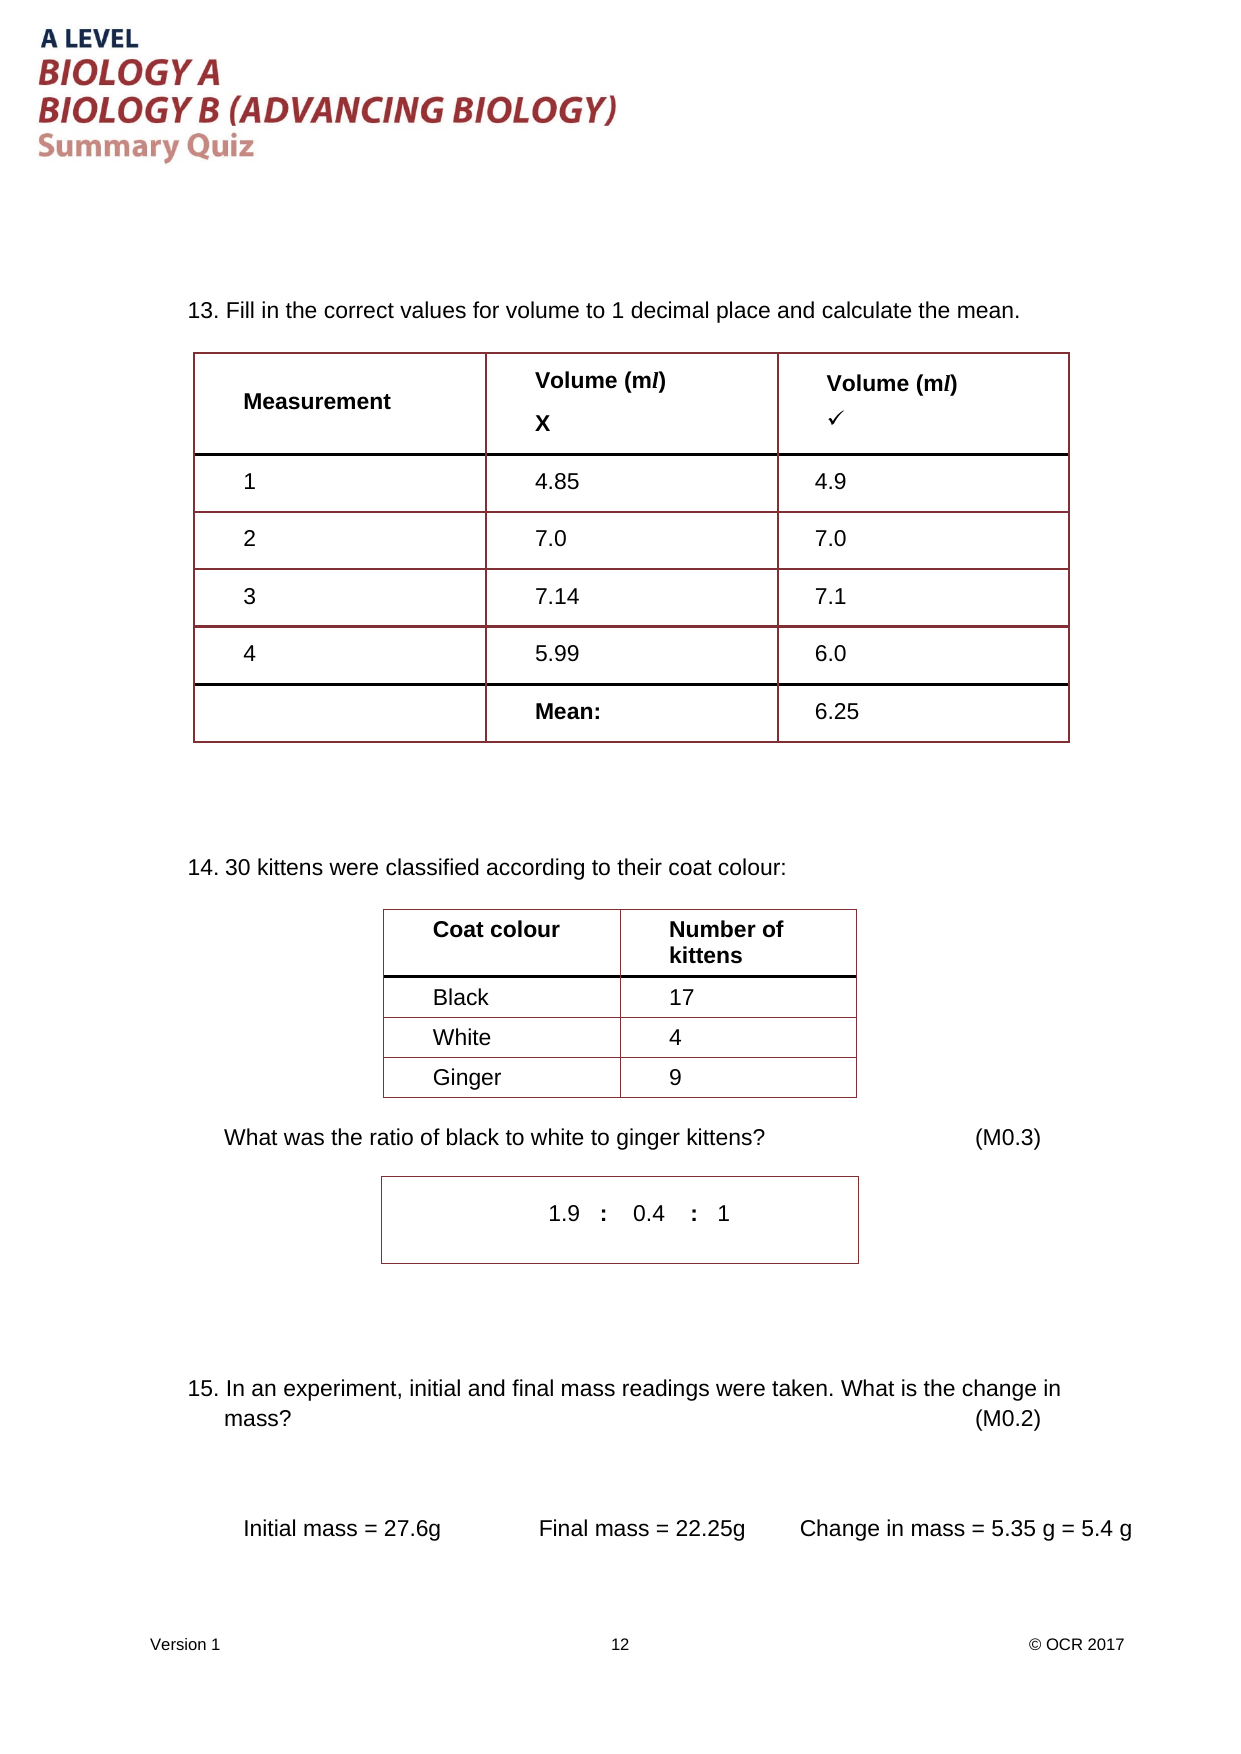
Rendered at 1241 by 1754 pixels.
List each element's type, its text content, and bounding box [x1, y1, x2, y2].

table_cell 1 [195, 456, 485, 511]
text 13. Fill in the correct values for volume to 1 decimal place and calculate the mean. [187, 297, 1090, 323]
table_cell 4.85 [487, 456, 777, 511]
table_cell 6.0 [779, 628, 1068, 683]
table_cell 17 [621, 978, 856, 1017]
table_cell 5.99 [487, 628, 777, 683]
table_header Change in mass = 5.35 g = 5.4 g [770, 1460, 1157, 1626]
table_header Volume (ml) [779, 354, 1068, 452]
table_cell 4 [621, 1018, 856, 1057]
text What was the ratio of black to white to ginger kittens? (M0.3) [187, 1124, 1090, 1151]
table_cell 4 [195, 628, 485, 683]
table_cell White [384, 1018, 620, 1057]
table_header Initial mass = 27.6g [194, 1460, 490, 1626]
table_header Final mass = 22.25g [490, 1460, 770, 1626]
table_cell 7.1 [779, 570, 1068, 625]
table_cell 3 [195, 570, 485, 625]
table_header Number of kittens [621, 910, 856, 975]
text 14. 30 kittens were classified according to their coat colour: [187, 853, 1090, 880]
text 15. In an experiment, initial and final mass readings were taken. What is the change in mass? (M0.2) [187, 1375, 1090, 1431]
table_header Volume (ml) X [487, 354, 777, 452]
table_cell [195, 686, 485, 741]
table_header Measurement [195, 354, 485, 452]
table_cell 2 [195, 513, 485, 568]
table_cell 9 [621, 1058, 856, 1097]
table_cell Black [384, 978, 620, 1017]
table_cell Ginger [384, 1058, 620, 1097]
table_cell 4.9 [779, 456, 1068, 511]
table_cell 7.0 [487, 513, 777, 568]
table_cell 7.0 [779, 513, 1068, 568]
picture [0, 1, 1236, 177]
table_cell 6.25 [779, 686, 1068, 741]
table_cell Mean: [487, 686, 777, 741]
table_header : 0.4 : 1 [382, 1177, 858, 1263]
table_cell 7.14 [487, 570, 777, 625]
table_header Coat colour [384, 910, 620, 975]
